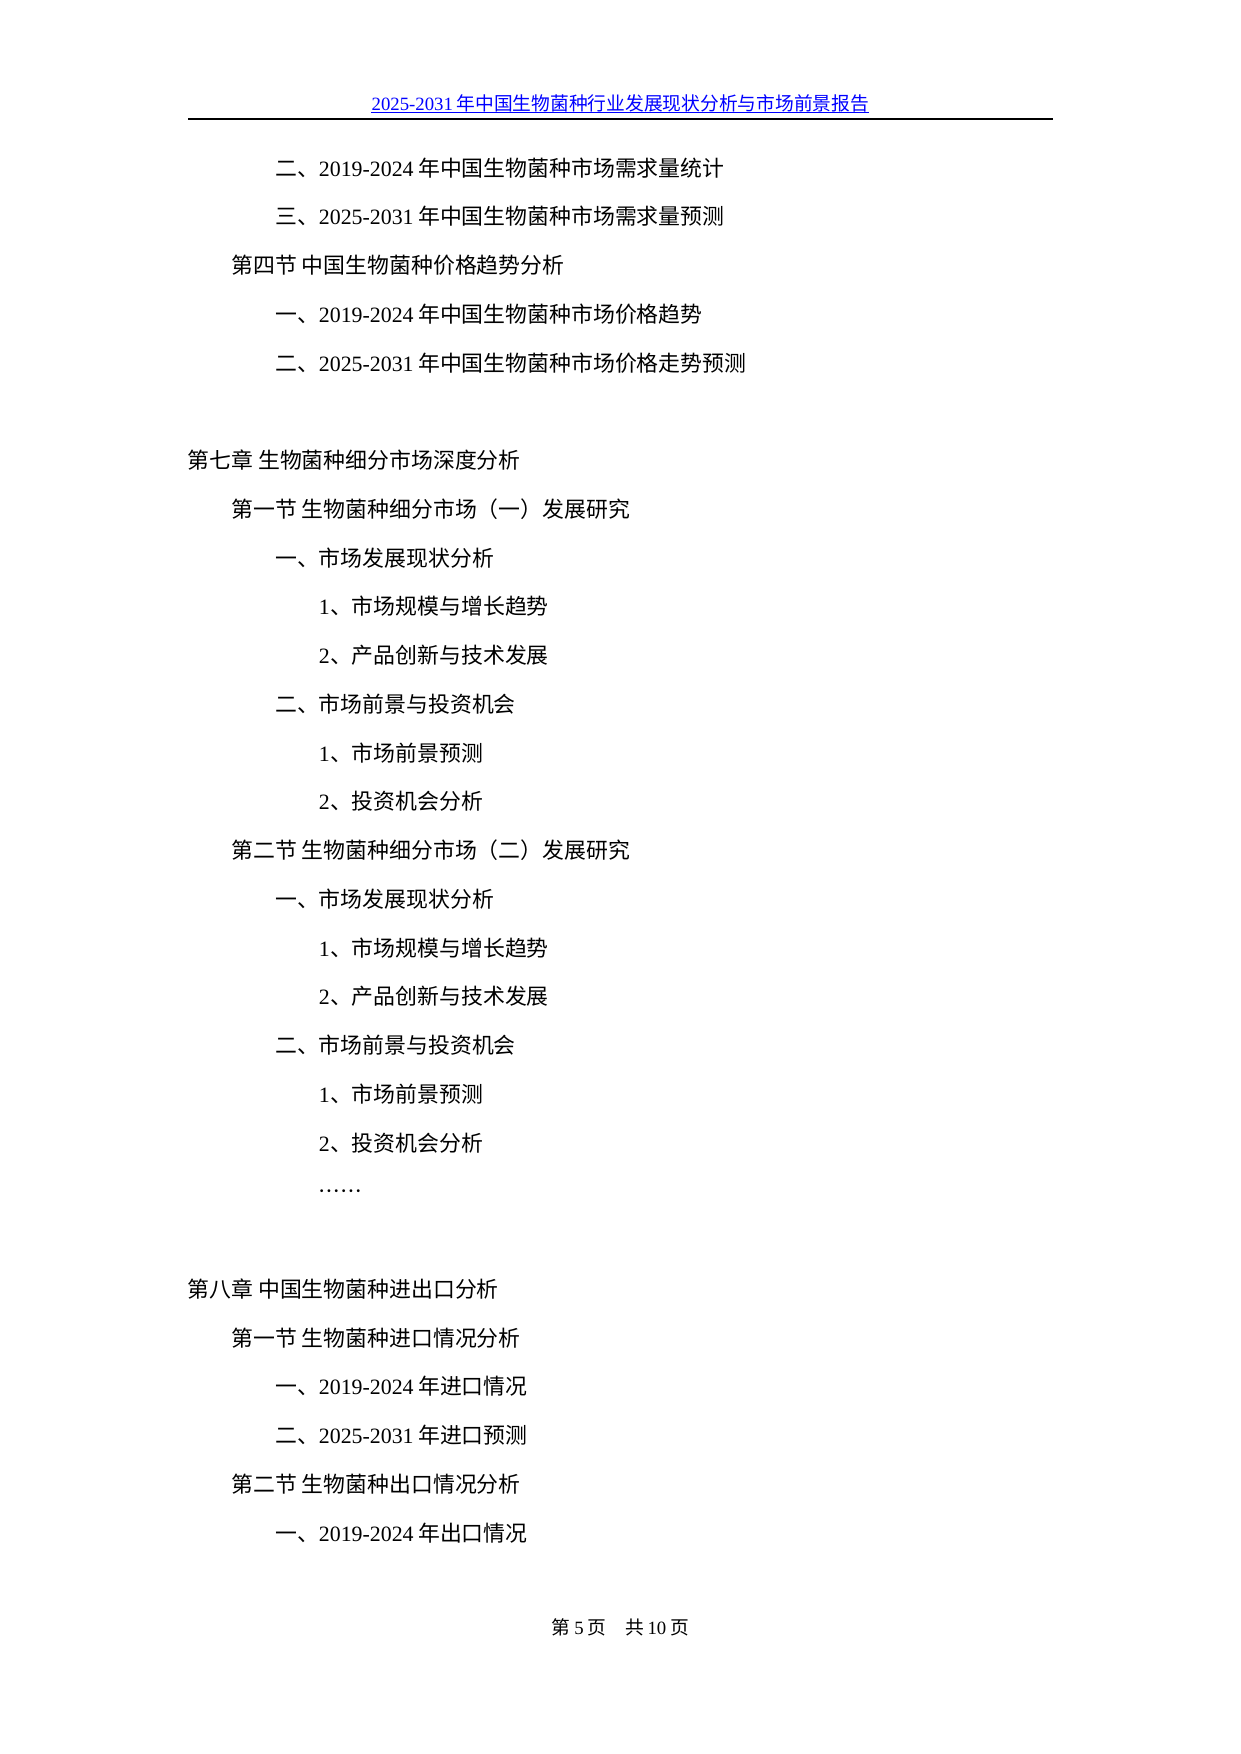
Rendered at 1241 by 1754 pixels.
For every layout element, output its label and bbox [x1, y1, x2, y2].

text [187, 150, 1053, 1548]
